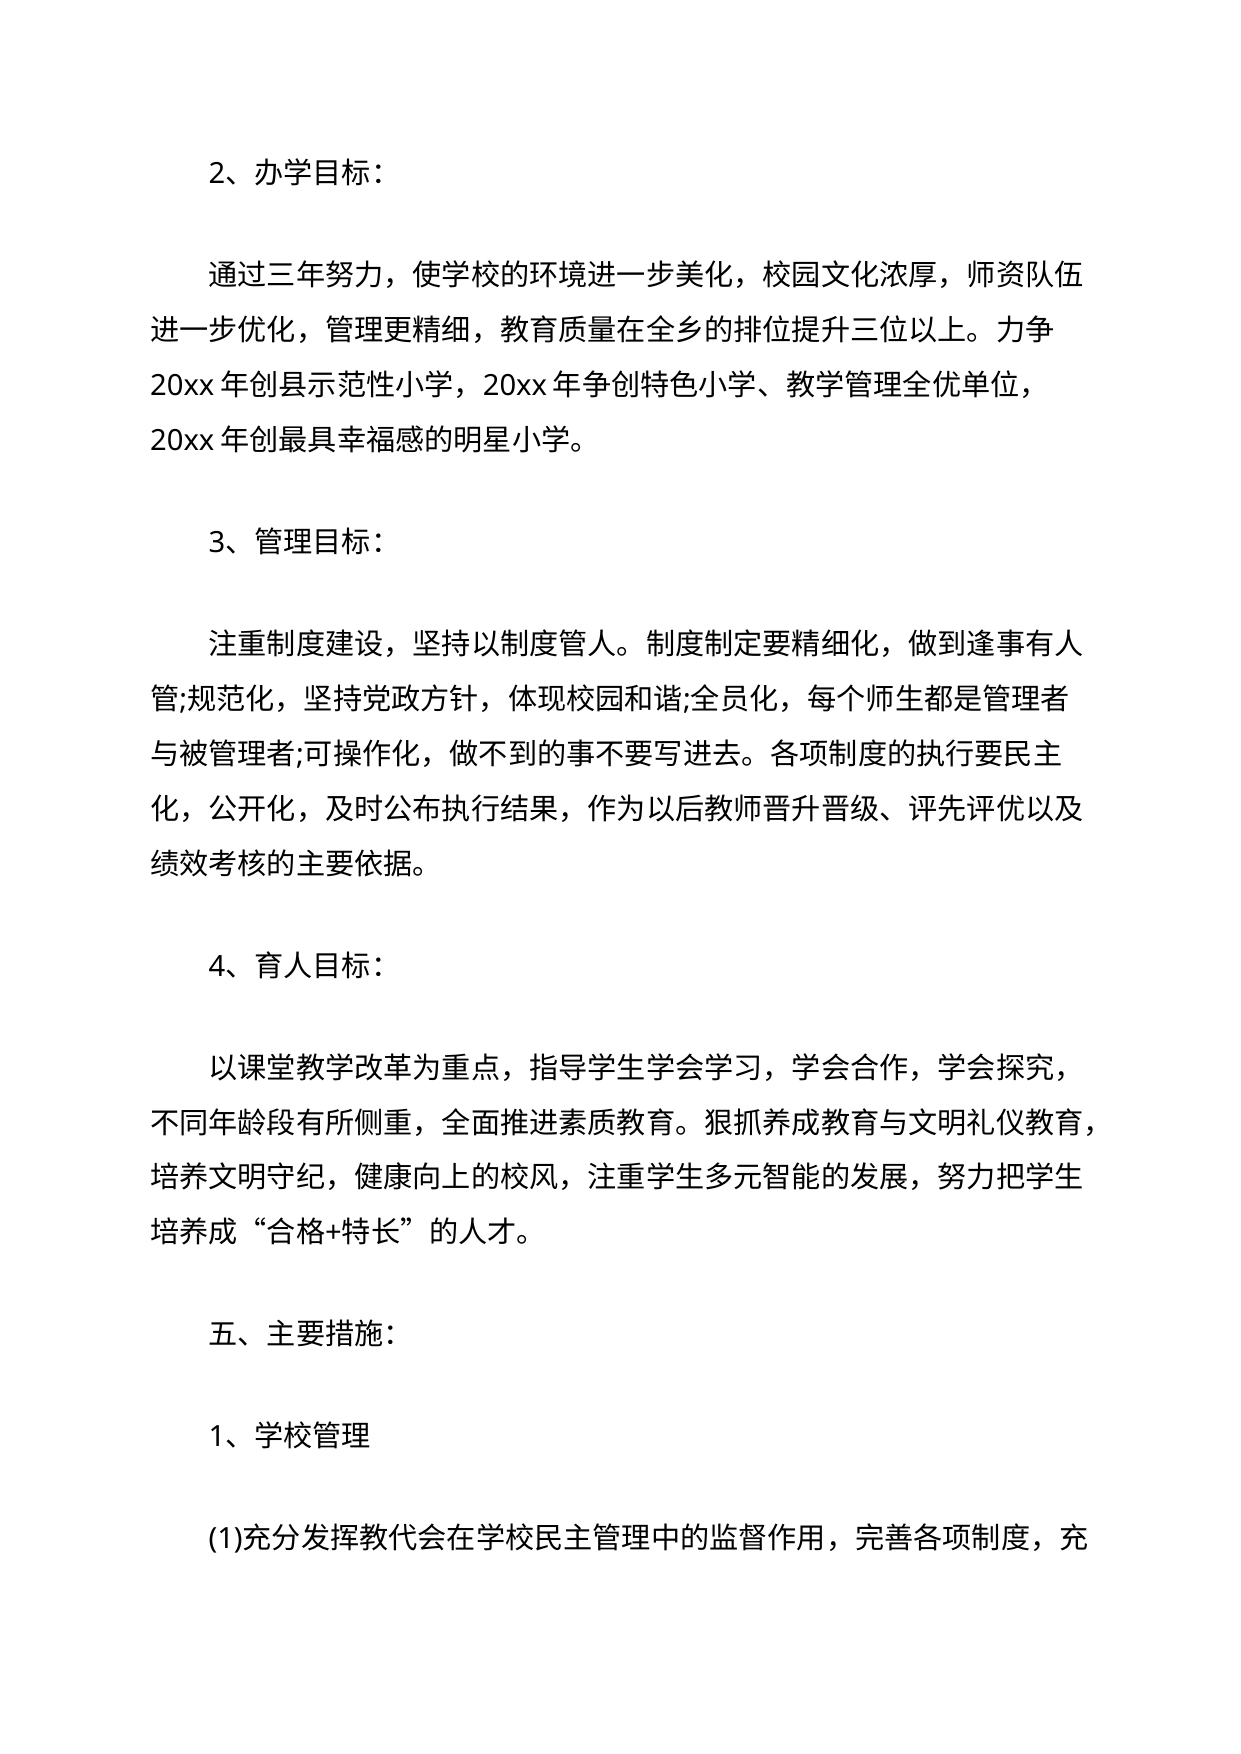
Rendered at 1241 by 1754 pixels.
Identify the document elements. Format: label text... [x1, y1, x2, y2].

text 3、管理目标： [150, 519, 1090, 561]
text 4、育人目标： [150, 942, 1090, 985]
text 以课堂教学改革为重点，指导学生学会学习，学会合作，学会探究，不同年龄段有所侧重，全面推进素质教育。狠抓养成教育与文明礼仪教育，培养文明守纪，健康向上的校风，注重学生多元智能的发展，努力把学生培养成“合格+特长”的人才。 [150, 1044, 1090, 1251]
text 五、主要措施： [150, 1311, 1090, 1353]
text 注重制度建设，坚持以制度管人。制度制定要精细化，做到逢事有人管;规范化，坚持党政方针，体现校园和谐;全员化，每个师生都是管理者与被管理者;可操作化，做不到的事不要写进去。各项制度的执行要民主化，公开化，及时公布执行结果，作为以后教师晋升晋级、评先评优以及绩效考核的主要依据。 [150, 621, 1090, 883]
text 通过三年努力，使学校的环境进一步美化，校园文化浓厚，师资队伍进一步优化，管理更精细，教育质量在全乡的排位提升三位以上。力争20xx年创县示范性小学，20xx年争创特色小学、教学管理全优单位，20xx年创最具幸福感的明星小学。 [150, 252, 1090, 459]
text 1、学校管理 [150, 1413, 1090, 1455]
text 2、办学目标： [150, 150, 1090, 192]
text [150, 1515, 1090, 1557]
